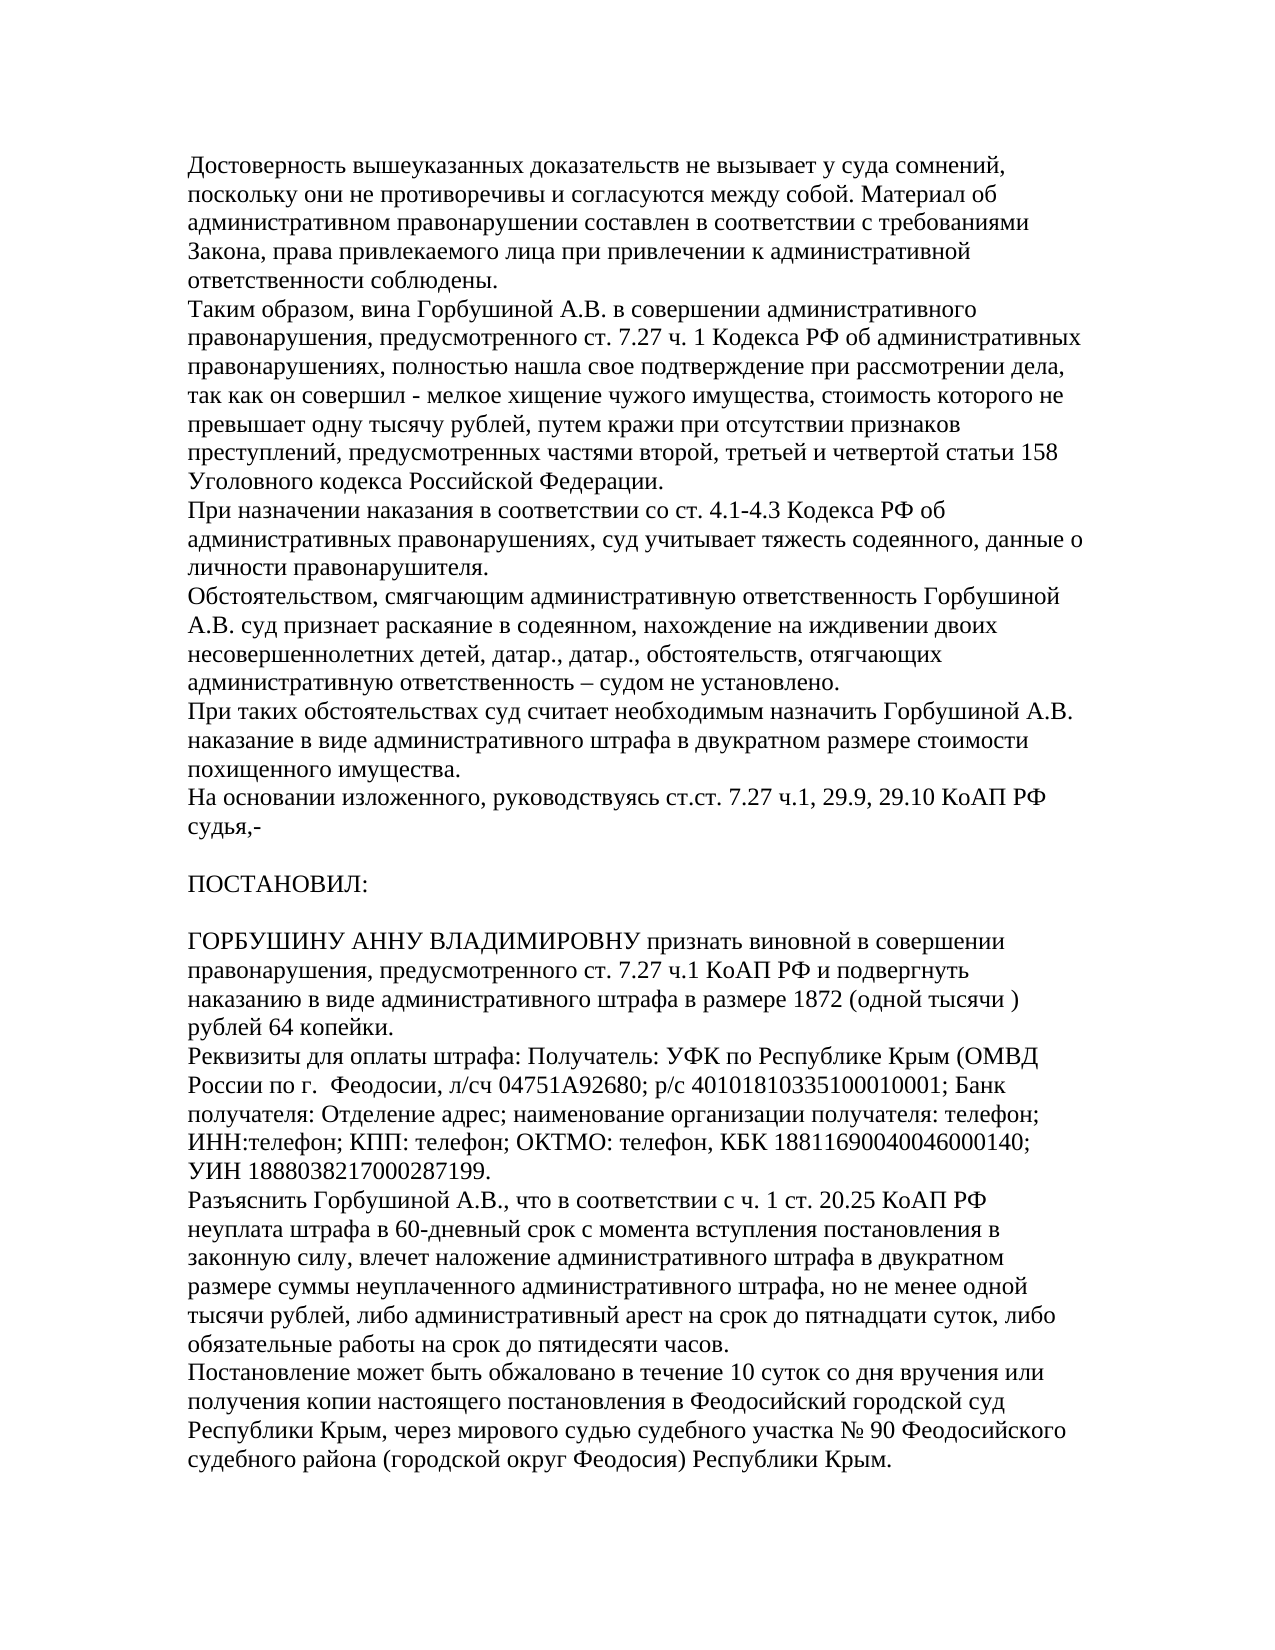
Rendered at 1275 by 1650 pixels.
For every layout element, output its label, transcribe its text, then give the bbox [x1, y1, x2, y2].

text ГОРБУШИНУ АННУ ВЛАДИМИРОВНУ признать виновной в совершении правонарушения, предусмотренного ст. 7.27 ч.1 КоАП РФ и подвергнуть наказанию в виде административного штрафа в размере 1872 (одной тысячи ) рублей 64 копейки. [187, 926, 1087, 1041]
text Постановление может быть обжаловано в течение 10 суток со дня вручения или получения копии настоящего постановления в Феодосийский городской суд Республики Крым, через мирового судью судебного участка № 90 Феодосийского судебного района (городской округ Феодосия) Республики Крым. [187, 1357, 1087, 1472]
text При назначении наказания в соответствии со ст. 4.1-4.3 Кодекса РФ об административных правонарушениях, суд учитывает тяжесть содеянного, данные о личности правонарушителя. [187, 495, 1087, 581]
text ПОСТАНОВИЛ: [187, 869, 1087, 897]
text Обстоятельством, смягчающим административную ответственность Горбушиной А.В. суд признает раскаяние в содеянном, нахождение на иждивении двоих несовершеннолетних детей, датар., датар., обстоятельств, отягчающих административную ответственность – судом не установлено. [187, 581, 1087, 696]
text Таким образом, вина Горбушиной А.В. в совершении административного правонарушения, предусмотренного ст. 7.27 ч. 1 Кодекса РФ об административных правонарушениях, полностью нашла свое подтверждение при рассмотрении дела, так как он совершил - мелкое хищение чужого имущества, стоимость которого не превышает одну тысячу рублей, путем кражи при отсутствии признаков преступлений, предусмотренных частями второй, третьей и четвертой статьи 158 Уголовного кодекса Российской Федерации. [187, 294, 1087, 495]
text Достоверность вышеуказанных доказательств не вызывает у суда сомнений, поскольку они не противоречивы и согласуются между собой. Материал об административном правонарушении составлен в соответствии с требованиями Закона, права привлекаемого лица при привлечении к административной ответственности соблюдены. [187, 150, 1087, 294]
text Разъяснить Горбушиной А.В., что в соответствии с ч. 1 ст. 20.25 КоАП РФ неуплата штрафа в 60-дневный срок с момента вступления постановления в законную силу, влечет наложение административного штрафа в двукратном размере суммы неуплаченного административного штрафа, но не менее одной тысячи рублей, либо административный арест на срок до пятнадцати суток, либо обязательные работы на срок до пятидесяти часов. [187, 1185, 1087, 1357]
text Реквизиты для оплаты штрафа: Получатель: УФК по Республике Крым (ОМВД России по г. Феодосии, л/сч 04751А92680; р/с 40101810335100010001; Банк получателя: Отделение адрес; наименование организации получателя: телефон; ИНН:телефон; КПП: телефон; ОКТМО: телефон, КБК 18811690040046000140; УИН 1888038217000287199. [187, 1041, 1087, 1185]
text На основании изложенного, руководствуясь ст.ст. 7.27 ч.1, 29.9, 29.10 КоАП РФ судья,- [187, 782, 1087, 840]
text При таких обстоятельствах суд считает необходимым назначить Горбушиной А.В. наказание в виде административного штрафа в двукратном размере стоимости похищенного имущества. [187, 696, 1087, 782]
